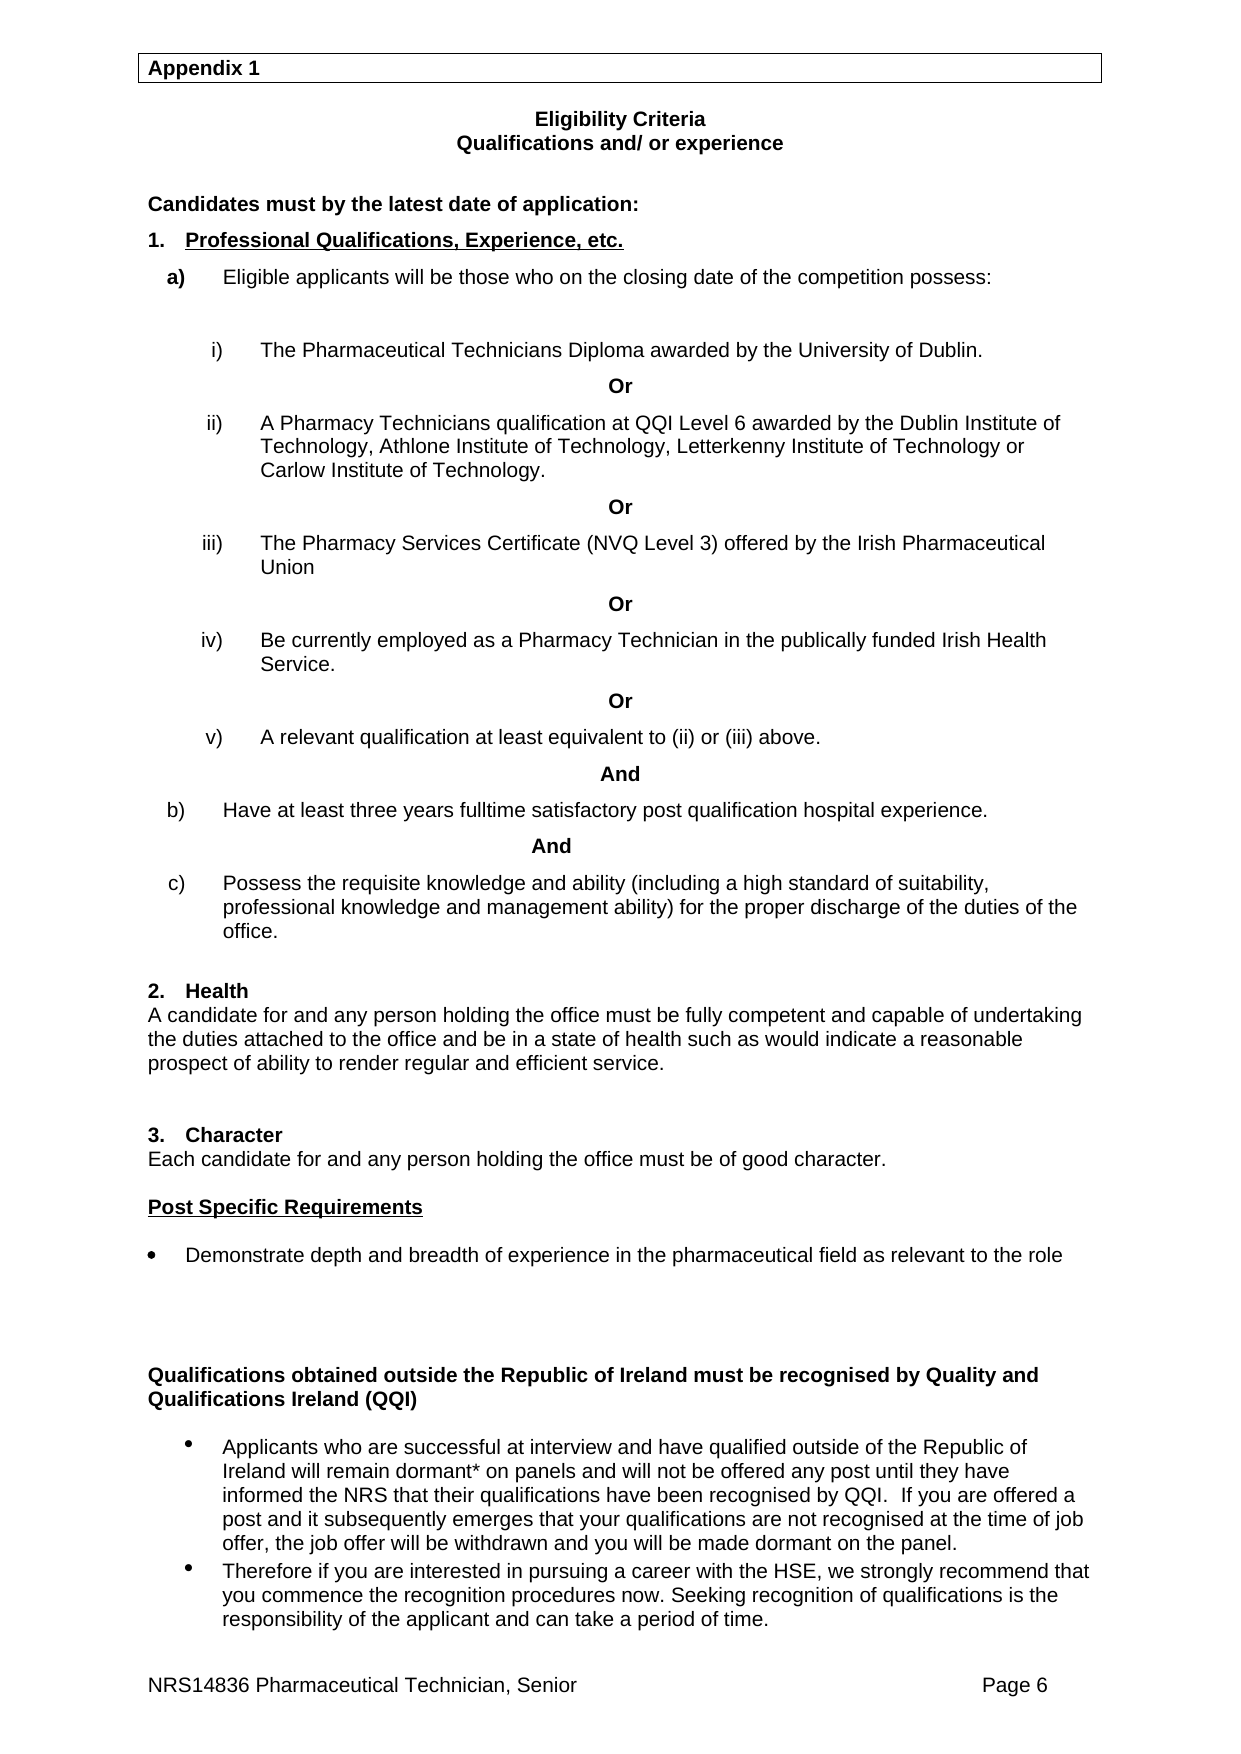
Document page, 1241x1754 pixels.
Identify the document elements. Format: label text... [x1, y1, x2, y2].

text Appendix 1 [139, 54, 1101, 82]
list A Pharmacy Technicians qualification at QQI Level 6 awarded by the Dublin Institute of Technology, Athlone Institute of Technology, Letterkenny Institute of Technology or Carlow Institute of Technology. [223, 410, 1092, 482]
text Qualifications and/ or experience [148, 131, 1092, 155]
list Therefore if you are interested in pursuing a career with the HSE, we strongly recommend that you commence the recognition procedures now. Seeking recognition of qualifications is the responsibility of the applicant and can take a period of time. [185, 1558, 1092, 1631]
text Each candidate for and any person holding the office must be of good character. [148, 1147, 1172, 1171]
list Professional Qualifications, Experience, etc. [148, 228, 1092, 252]
text Or [148, 495, 1092, 519]
text Eligibility Criteria [148, 107, 1092, 131]
text And [148, 761, 1092, 785]
list Be currently employed as a Pharmacy Technician in the publically funded Irish Health Service. [223, 628, 1092, 676]
list The Pharmaceutical Technicians Diploma awarded by the University of Dublin. [223, 337, 1092, 361]
list Possess the requisite knowledge and ability (including a high standard of suitability, professional knowledge and management ability) for the proper discharge of the duties of the office. [185, 871, 1092, 943]
list Character [148, 1123, 1092, 1147]
text Or [148, 688, 1092, 712]
list Demonstrate depth and breadth of experience in the pharmaceutical field as relevant to the role [148, 1243, 1092, 1267]
list Health [148, 979, 1092, 1003]
text And [185, 834, 1092, 858]
list A relevant qualification at least equivalent to (ii) or (iii) above. [223, 725, 1092, 749]
list Eligible applicants will be those who on the closing date of the competition possess: [185, 264, 1092, 288]
text Or [148, 374, 1092, 398]
text Candidates must by the latest date of application: [148, 192, 1092, 216]
text Post Specific Requirements [148, 1195, 1092, 1219]
list The Pharmacy Services Certificate (NVQ Level 3) offered by the Irish Pharmaceutical Union [223, 531, 1092, 579]
text Qualifications obtained outside the Republic of Ireland must be recognised by Quality and Qualifications Ireland (QQI) [148, 1363, 1092, 1411]
text A candidate for and any person holding the office must be fully competent and capable of undertaking the duties attached to the office and be in a state of health such as would indicate a reasonable prospect of ability to render regular and efficient service. [148, 1003, 1092, 1075]
text Or [148, 592, 1092, 616]
list Have at least three years fulltime satisfactory post qualification hospital experience. [185, 798, 1092, 822]
list Applicants who are successful at interview and have qualified outside of the Republic of Ireland will remain dormant* on panels and will not be offered any post until they have informed the NRS that their qualifications have been recognised by QQI. If you are offered a post and it subsequently emerges that your qualifications are not recognised at the time of job offer, the job offer will be withdrawn and you will be made dormant on the panel. [185, 1434, 1092, 1554]
